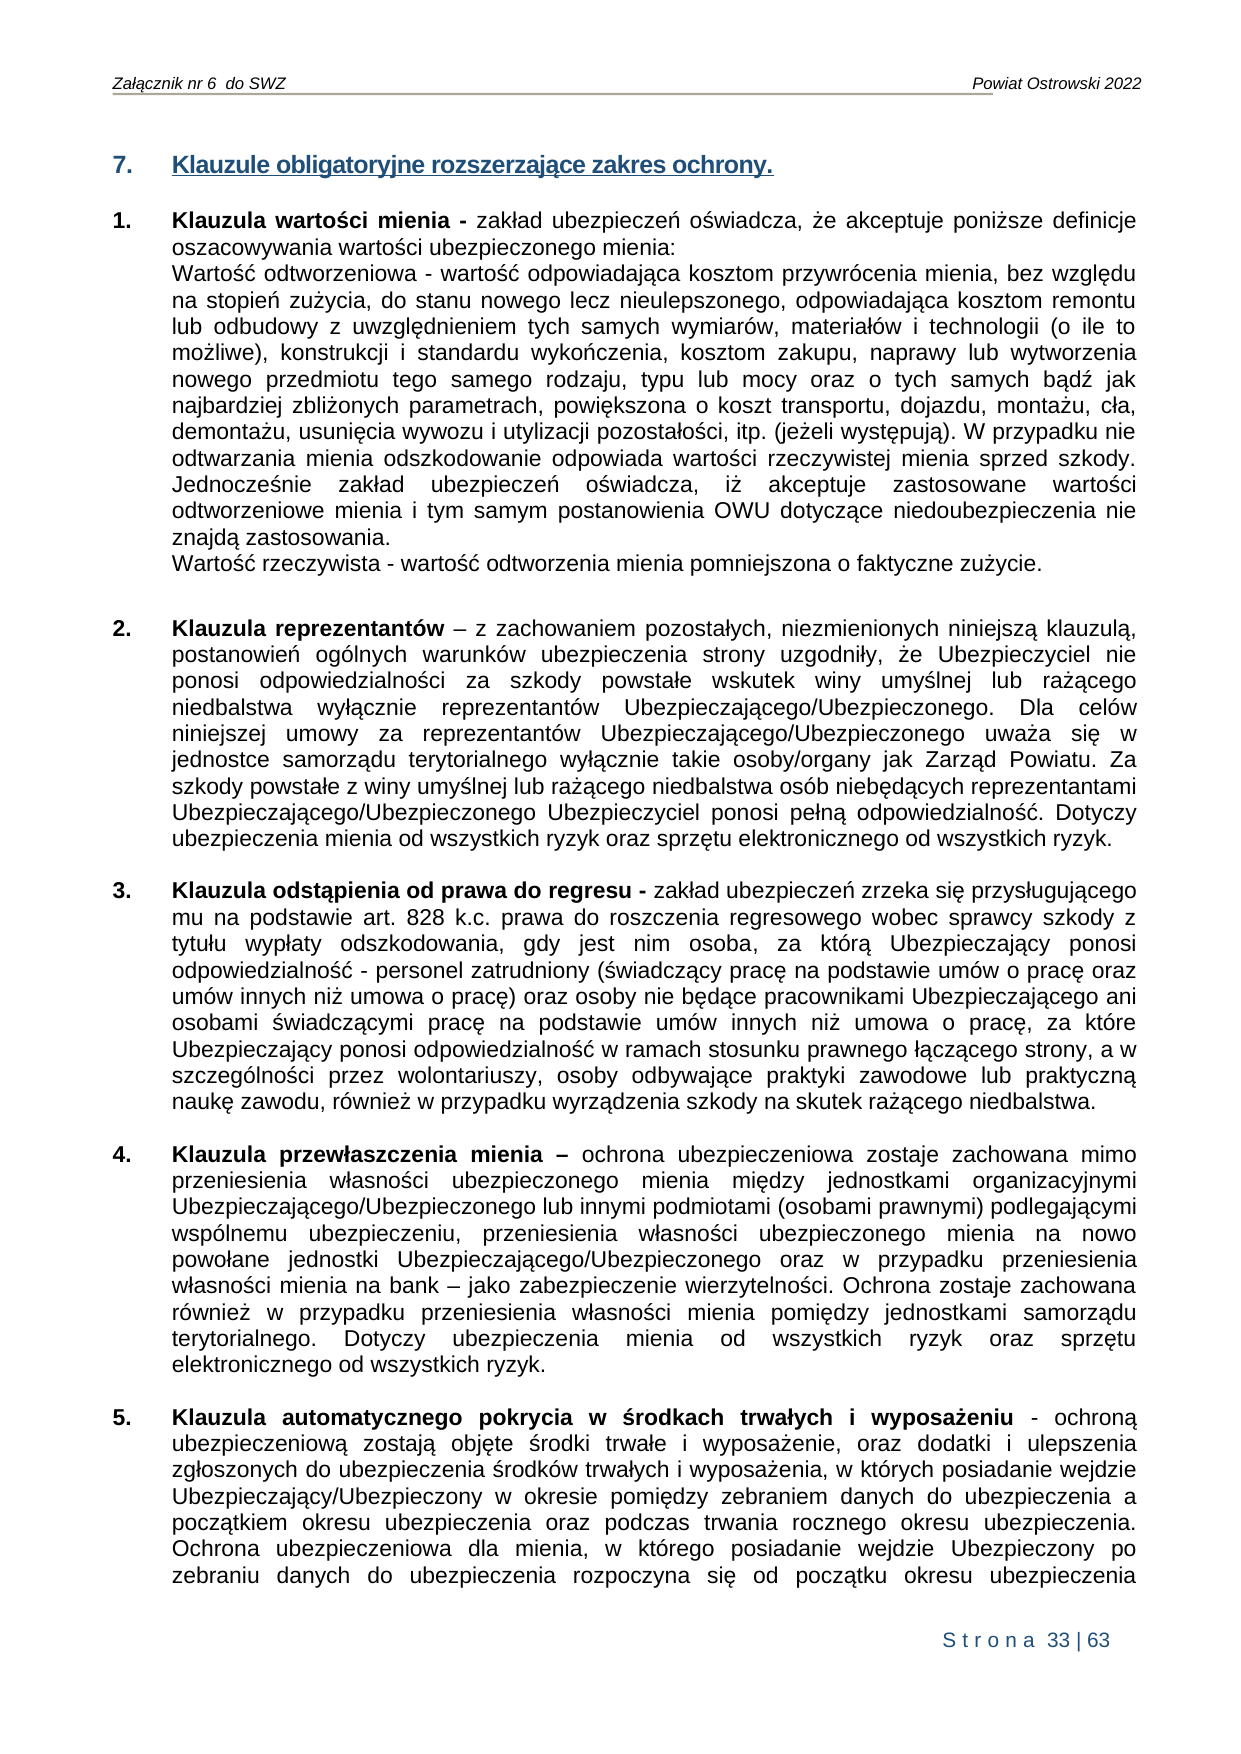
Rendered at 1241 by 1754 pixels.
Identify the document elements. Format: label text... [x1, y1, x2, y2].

list Klauzula odstąpienia od prawa do regresu - zakład ubezpieczeń zrzeka się przysługującego mu na podstawie art. 828 k.c. prawa do roszczenia regresowego wobec sprawcy szkody z tytułu wypłaty odszkodowania, gdy jest nim osoba, za którą Ubezpieczający ponosi odpowiedzialność - personel zatrudniony (świadczący pracę na podstawie umów o pracę oraz umów innych niż umowa o pracę) oraz osoby nie będące pracownikami Ubezpieczającego ani osobami świadczącymi pracę na podstawie umów innych niż umowa o pracę, za które Ubezpieczający ponosi odpowiedzialność w ramach stosunku prawnego łączącego strony, a w szczególności przez wolontariuszy, osoby odbywające praktyki zawodowe lub praktyczną naukę zawodu, również w przypadku wyrządzenia szkody na skutek rażącego niedbalstwa. [112, 877, 1137, 1115]
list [112, 1403, 1137, 1588]
list Klauzula wartości mienia - zakład ubezpieczeń oświadcza, że akceptuje poniższe definicje oszacowywania wartości ubezpieczonego mienia: [112, 207, 1137, 260]
list Klauzule obligatoryjne rozszerzające zakres ochrony. [112, 150, 1137, 179]
text Wartość rzeczywista - wartość odtworzenia mienia pomniejszona o faktyczne zużycie. [172, 550, 1137, 576]
text Wartość odtworzeniowa - wartość odpowiadająca kosztom przywrócenia mienia, bez względu na stopień zużycia, do stanu nowego lecz nieulepszonego, odpowiadająca kosztom remontu lub odbudowy z uwzględnieniem tych samych wymiarów, materiałów i technologii (o ile to możliwe), konstrukcji i standardu wykończenia, kosztom zakupu, naprawy lub wytworzenia nowego przedmiotu tego samego rodzaju, typu lub mocy oraz o tych samych bądź jak najbardziej zbliżonych parametrach, powiększona o koszt transportu, dojazdu, montażu, cła, demontażu, usunięcia wywozu i utylizacji pozostałości, itp. (jeżeli występują). W przypadku nie odtwarzania mienia odszkodowanie odpowiada wartości rzeczywistej mienia sprzed szkody. Jednocześnie zakład ubezpieczeń oświadcza, iż akceptuje zastosowane wartości odtworzeniowe mienia i tym samym postanowienia OWU dotyczące niedoubezpieczenia nie znajdą zastosowania. [172, 260, 1137, 550]
list Klauzula reprezentantów – z zachowaniem pozostałych, niezmienionych niniejszą klauzulą, postanowień ogólnych warunków ubezpieczenia strony uzgodniły, że Ubezpieczyciel nie ponosi odpowiedzialności za szkody powstałe wskutek winy umyślnej lub rażącego niedbalstwa wyłącznie reprezentantów Ubezpieczającego/Ubezpieczonego. Dla celów niniejszej umowy za reprezentantów Ubezpieczającego/Ubezpieczonego uważa się w jednostce samorządu terytorialnego wyłącznie takie osoby/organy jak Zarząd Powiatu. Za szkody powstałe z winy umyślnej lub rażącego niedbalstwa osób niebędących reprezentantami Ubezpieczającego/Ubezpieczonego Ubezpieczyciel ponosi pełną odpowiedzialność. Dotyczy ubezpieczenia mienia od wszystkich ryzyk oraz sprzętu elektronicznego od wszystkich ryzyk. [112, 614, 1137, 852]
list Klauzula przewłaszczenia mienia – ochrona ubezpieczeniowa zostaje zachowana mimo przeniesienia własności ubezpieczonego mienia między jednostkami organizacyjnymi Ubezpieczającego/Ubezpieczonego lub innymi podmiotami (osobami prawnymi) podlegającymi wspólnemu ubezpieczeniu, przeniesienia własności ubezpieczonego mienia na nowo powołane jednostki Ubezpieczającego/Ubezpieczonego oraz w przypadku przeniesienia własności mienia na bank – jako zabezpieczenie wierzytelności. Ochrona zostaje zachowana również w przypadku przeniesienia własności mienia pomiędzy jednostkami samorządu terytorialnego. Dotyczy ubezpieczenia mienia od wszystkich ryzyk oraz sprzętu elektronicznego od wszystkich ryzyk. [112, 1141, 1137, 1378]
